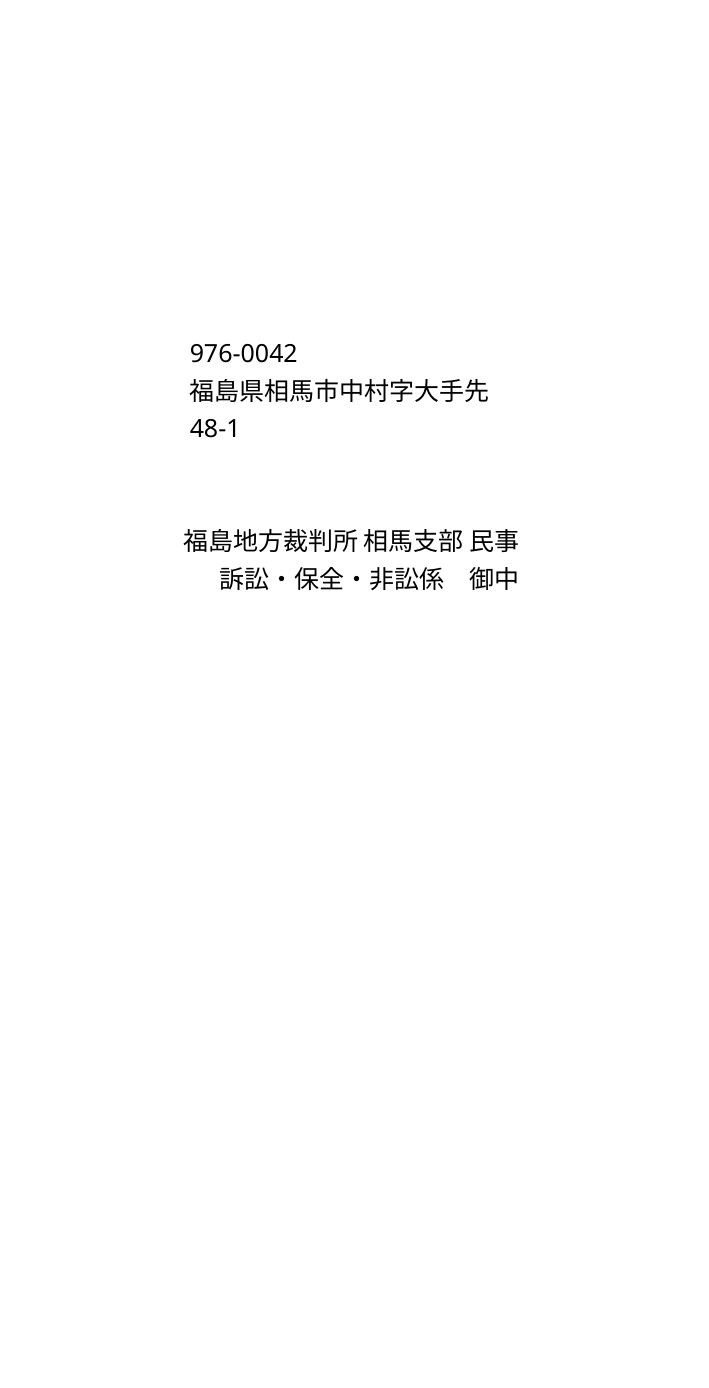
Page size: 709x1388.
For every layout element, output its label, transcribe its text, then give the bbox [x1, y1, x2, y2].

text 福島地方裁判所 相馬支部 民事訴訟・保全・非訟係 御中 [177, 521, 519, 596]
text 福島県相馬市中村字大手先48-1 [189, 371, 519, 446]
text 976-0042 [189, 334, 519, 371]
